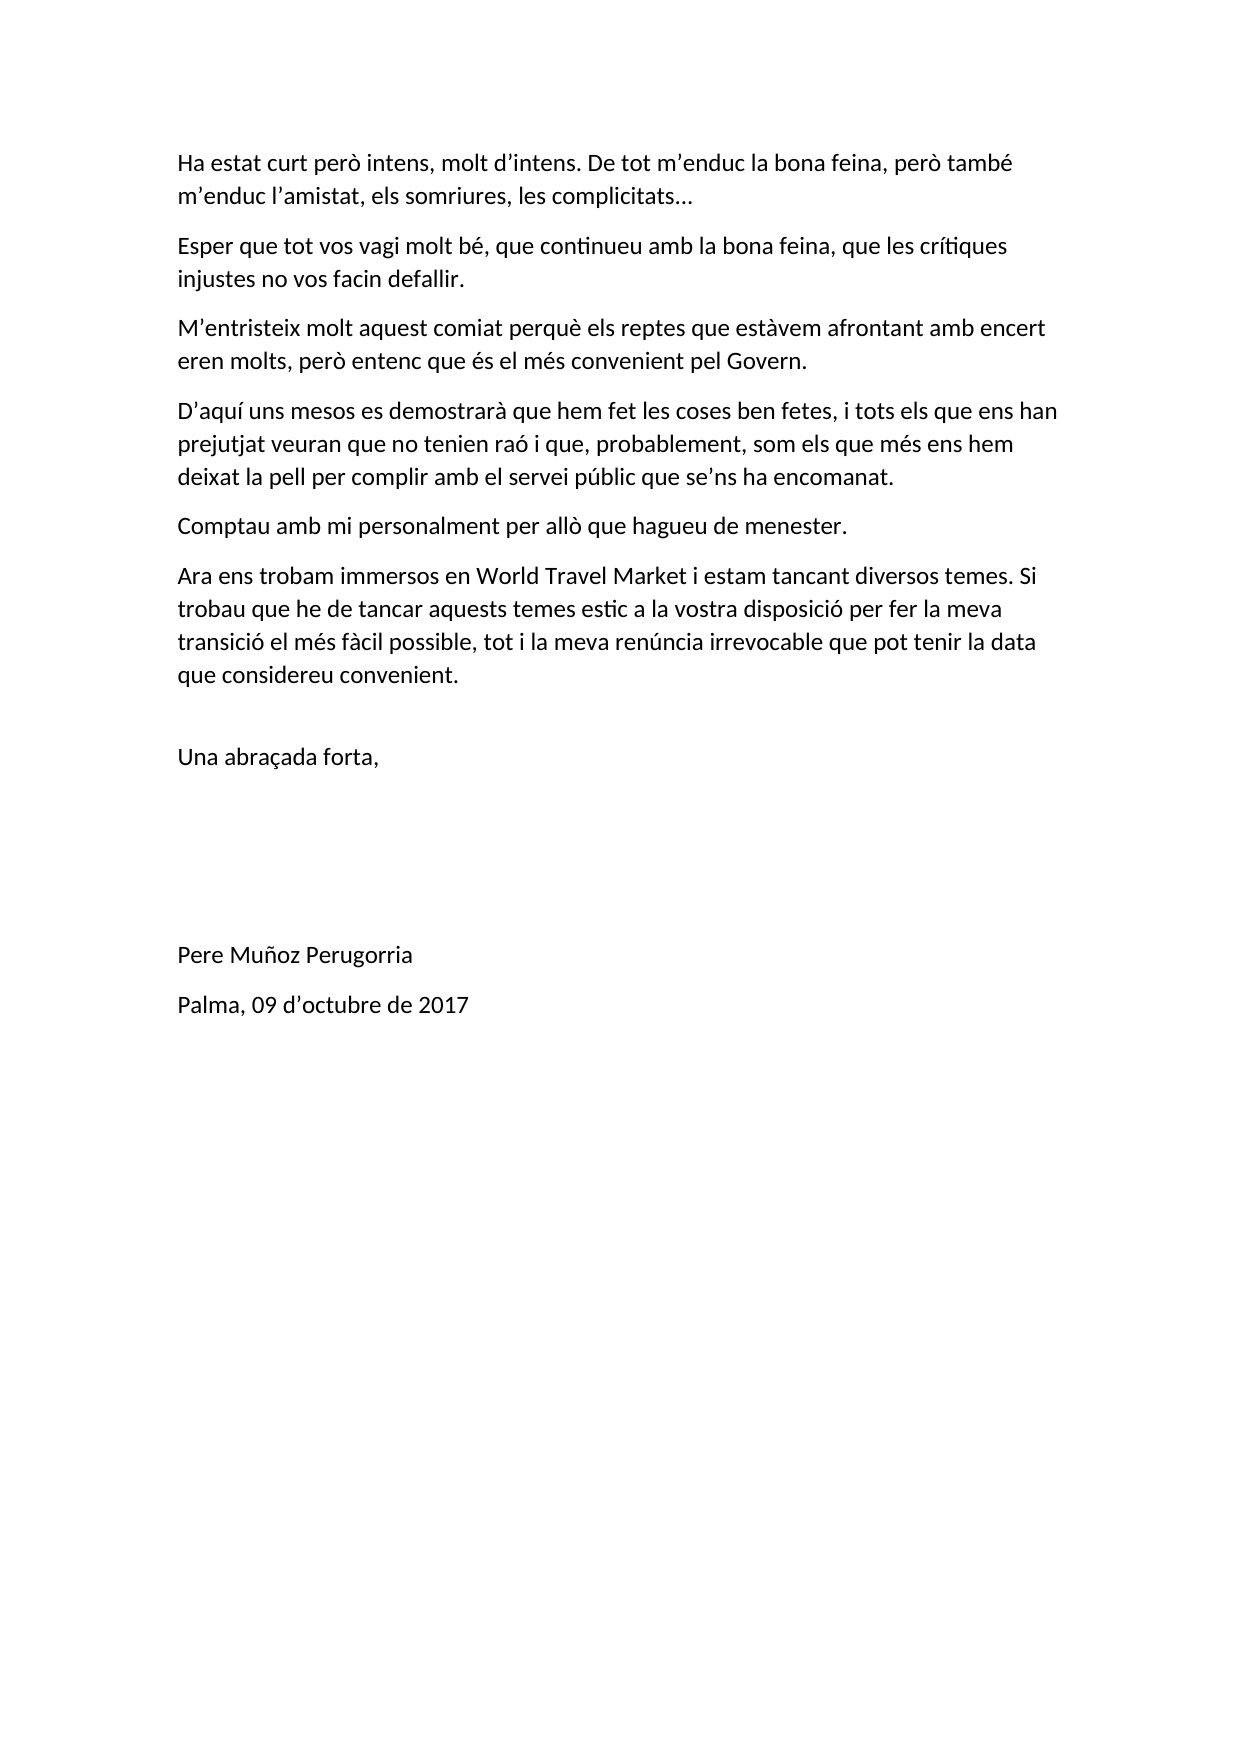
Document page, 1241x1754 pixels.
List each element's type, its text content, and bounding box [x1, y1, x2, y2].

text M’entristeix molt aquest comiat perquè els reptes que estàvem afrontant amb encert eren molts, però entenc que és el més convenient pel Govern. [177, 313, 1063, 376]
text Palma, 09 d’octubre de 2017 [177, 989, 1063, 1020]
text Pere Muñoz Perugorria [177, 940, 1063, 970]
text Ara ens trobam immersos en World Travel Market i estam tancant diversos temes. Si trobau que he de tancar aquests temes estic a la vostra disposició per fer la meva transició el més fàcil possible, tot i la meva renúncia irrevocable que pot tenir la data que considereu convenient. [177, 560, 1063, 689]
text Comptau amb mi personalment per allò que hagueu de menester. [177, 511, 1063, 541]
text Esper que tot vos vagi molt bé, que continueu amb la bona feina, que les crítiques injustes no vos facin defallir. [177, 230, 1063, 293]
text Ha estat curt però intens, molt d’intens. De tot m’enduc la bona feina, però també m’enduc l’amistat, els somriures, les complicitats... [177, 148, 1063, 211]
text D’aquí uns mesos es demostrarà que hem fet les coses ben fetes, i tots els que ens han prejutjat veuran que no tenien raó i que, probablement, som els que més ens hem deixat la pell per complir amb el servei públic que se’ns ha encomanat. [177, 395, 1063, 491]
text Una abraçada forta, [177, 708, 1063, 772]
